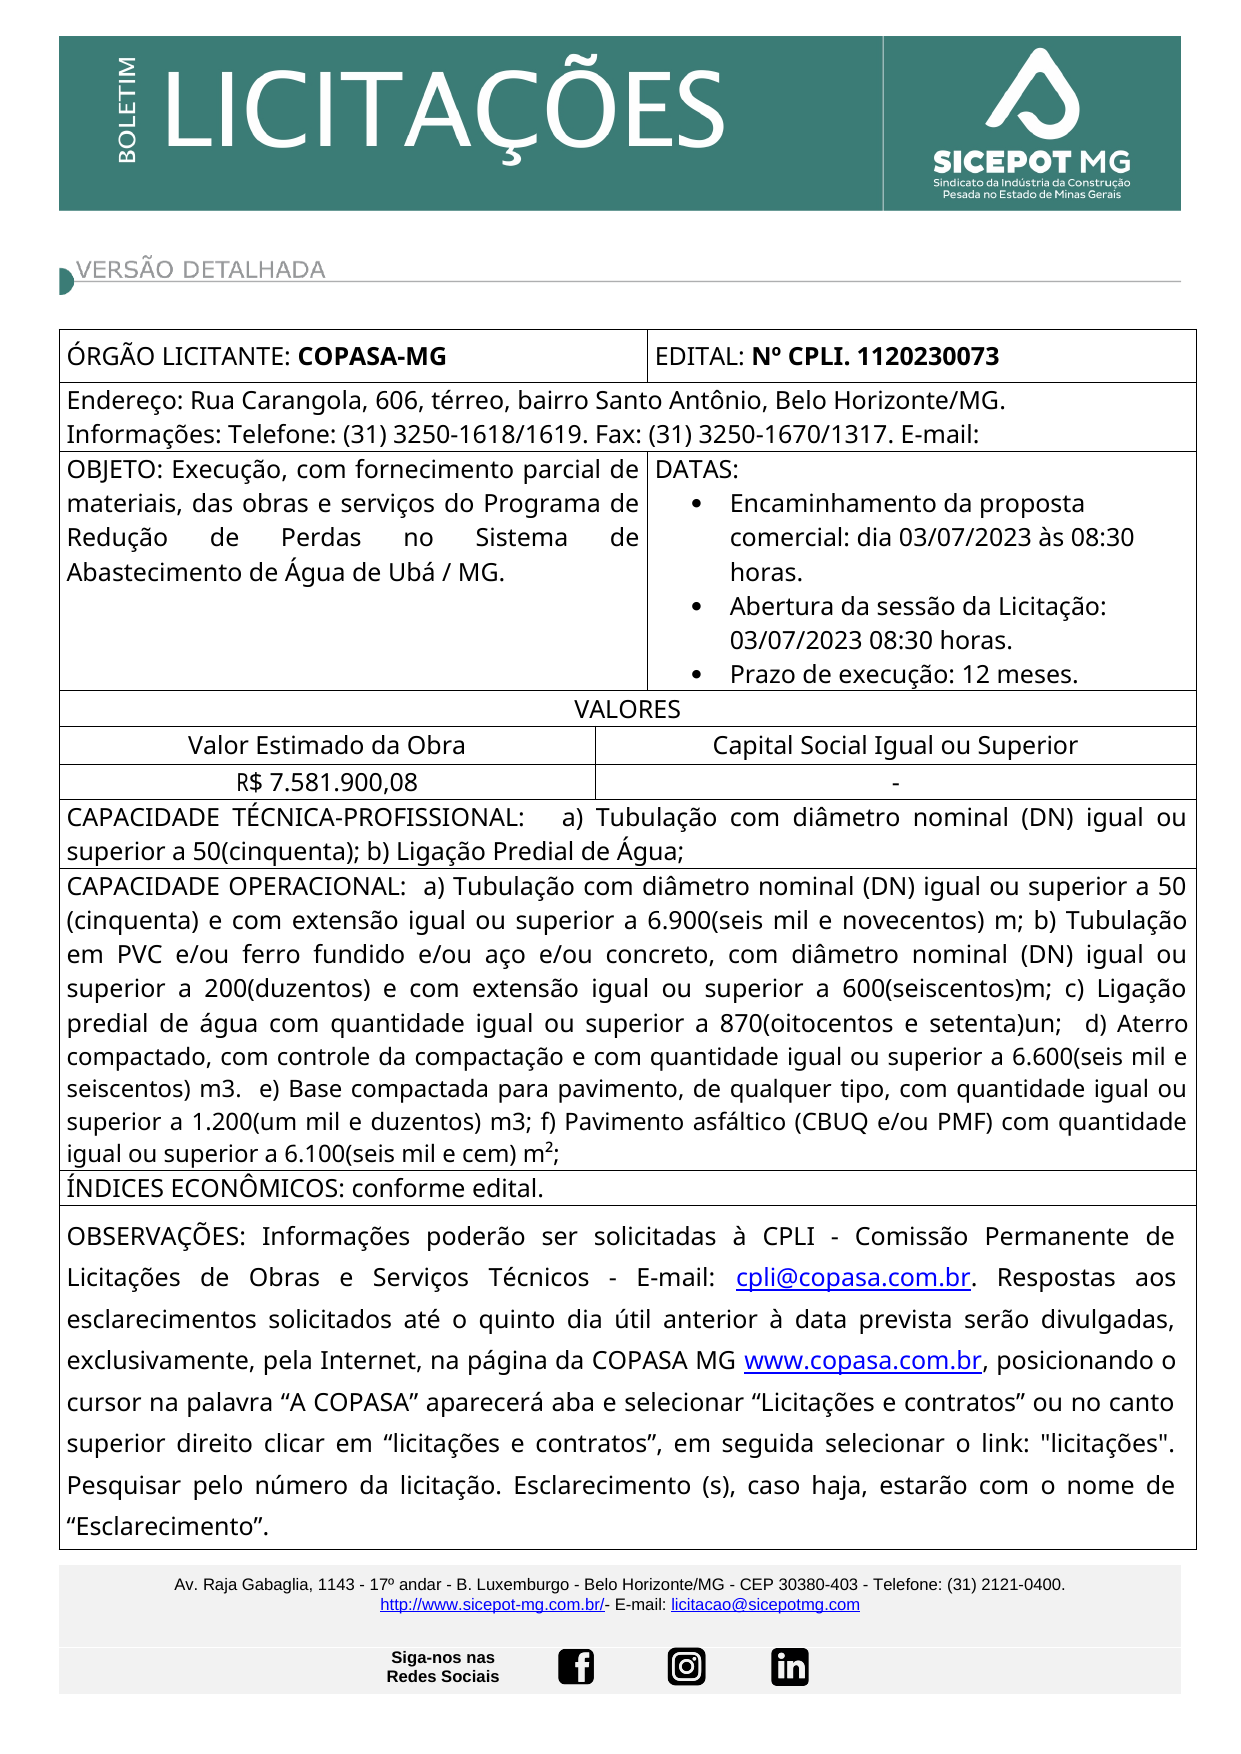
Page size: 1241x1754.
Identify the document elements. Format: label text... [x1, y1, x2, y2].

table_cell OBSERVAÇÕES: Informações poderão ser solicitadas à CPLI - Comissão Permanente de Licitações de Obras e Serviços Técnicos - E-mail: cpli@copasa.com.br. Respostas aos esclarecimentos solicitados até o quinto dia útil anterior à data prevista serão divulgadas, exclusivamente, pela Internet, na página da COPASA MG www.copasa.com.br, posicionando o cursor na palavra “A COPASA” aparecerá aba e selecionar “Licitações e contratos” ou no canto superior direito clicar em “licitações e contratos”, em seguida selecionar o link: "licitações". Pesquisar pelo número da licitação. Esclarecimento (s), caso haja, estarão com o nome de “Esclarecimento”. [60, 1206, 1196, 1549]
table_cell Endereço: Rua Carangola, 606, térreo, bairro Santo Antônio, Belo Horizonte/MG. Informações: Telefone: (31) 3250-1618/1619. Fax: (31) 3250-1670/1317. E-mail: [60, 383, 1196, 451]
table_cell OBJETO: Execução, com fornecimento parcial de materiais, das obras e serviços do Programa de Redução de Perdas no Sistema de Abastecimento de Água de Ubá / MG. [60, 452, 647, 690]
picture [59, 255, 1182, 295]
picture [667, 1647, 706, 1686]
table_cell Valor Estimado da Obra [60, 727, 595, 764]
picture [771, 1648, 809, 1686]
table_cell CAPACIDADE TÉCNICA-PROFISSIONAL: a) Tubulação com diâmetro nominal (DN) igual ou superior a 50(cinquenta); b) Ligação Predial de Água; [60, 800, 1196, 868]
table_cell CAPACIDADE OPERACIONAL: a) Tubulação com diâmetro nominal (DN) igual ou superior a 50 (cinquenta) e com extensão igual ou superior a 6.900(seis mil e novecentos) m; b) Tubulação em PVC e/ou ferro fundido e/ou aço e/ou concreto, com diâmetro nominal (DN) igual ou superior a 200(duzentos) e com extensão igual ou superior a 600(seiscentos)m; c) Ligação predial de água com quantidade igual ou superior a 870(oitocentos e setenta)un; d) Aterro compactado, com controle da compactação e com quantidade igual ou superior a 6.600(seis mil e seiscentos) m3. e) Base compactada para pavimento, de qualquer tipo, com quantidade igual ou superior a 1.200(um mil e duzentos) m3; f) Pavimento asfáltico (CBUQ e/ou PMF) com quantidade igual ou superior a 6.100(seis mil e cem) m²; [60, 869, 1196, 1170]
table_cell DATAS: Encaminhamento da proposta comercial: dia 03/07/2023 às 08:30 horas. Abertura da sessão da Licitação: 03/07/2023 08:30 horas. Prazo de execução: 12 meses. [648, 452, 1196, 690]
picture [557, 1648, 594, 1685]
table_cell Capital Social Igual ou Superior [596, 727, 1196, 764]
table_cell ÍNDICES ECONÔMICOS: conforme edital. [60, 1171, 1196, 1205]
table_cell R$ 7.581.900,08 [60, 765, 595, 799]
table_header EDITAL: Nº CPLI. 1120230073 [648, 330, 1196, 382]
table_cell - [596, 765, 1196, 799]
picture [59, 36, 1181, 211]
table_header ÓRGÃO LICITANTE: COPASA-MG [60, 330, 647, 382]
table_cell VALORES [60, 691, 1196, 726]
